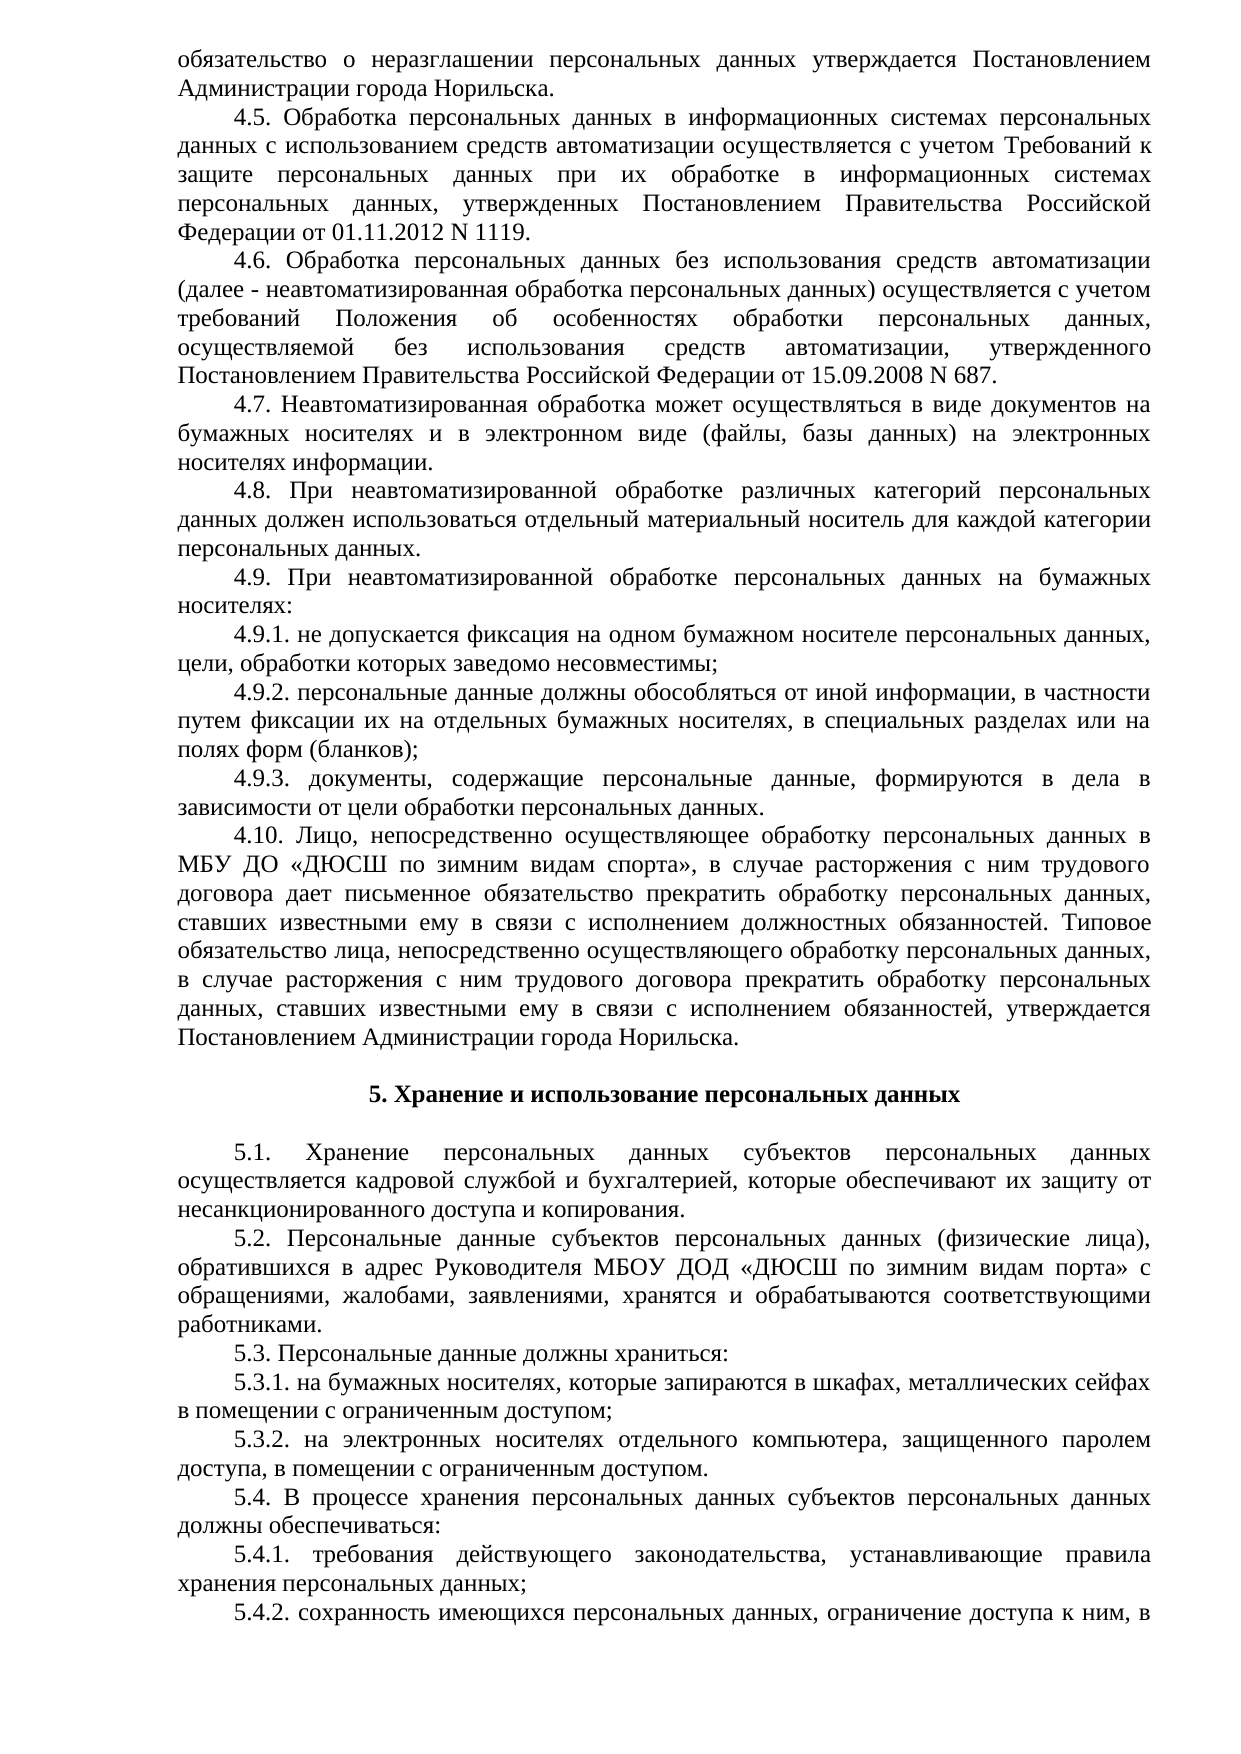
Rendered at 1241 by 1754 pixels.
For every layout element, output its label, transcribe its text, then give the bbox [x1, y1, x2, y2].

text 4.5. Обработка персональных данных в информационных системах персональных данных с использованием средств автоматизации осуществляется с учетом Требований к защите персональных данных при их обработке в информационных системах персональных данных, утвержденных Постановлением Правительства Российской Федерации от 01.11.2012 N 1119. [177, 102, 1152, 246]
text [177, 44, 1152, 102]
text 5.2. Персональные данные субъектов персональных данных (физические лица), обратившихся в адрес Руководителя МБОУ ДОД «ДЮСШ по зимним видам порта» с обращениями, жалобами, заявлениями, хранятся и обрабатываются соответствующими работниками. [177, 1223, 1152, 1338]
text 5.4. В процессе хранения персональных данных субъектов персональных данных должны обеспечиваться: [177, 1482, 1152, 1539]
text 5.3.1. на бумажных носителях, которые запираются в шкафах, металлических сейфах в помещении с ограниченным доступом; [177, 1367, 1152, 1424]
text 4.10. Лицо, непосредственно осуществляющее обработку персональных данных в МБУ ДО «ДЮСШ по зимним видам спорта», в случае расторжения с ним трудового договора дает письменное обязательство прекратить обработку персональных данных, ставших известными ему в связи с исполнением должностных обязанностей. Типовое обязательство лица, непосредственно осуществляющего обработку персональных данных, в случае расторжения с ним трудового договора прекратить обработку персональных данных, ставших известными ему в связи с исполнением обязанностей, утверждается Постановлением Администрации города Норильска. [177, 821, 1152, 1051]
text 4.9.3. документы, содержащие персональные данные, формируются в дела в зависимости от цели обработки персональных данных. [177, 763, 1152, 821]
text 5. Хранение и использование персональных данных [177, 1079, 1152, 1108]
text 5.1. Хранение персональных данных субъектов персональных данных осуществляется кадровой службой и бухгалтерией, которые обеспечивают их защиту от несанкционированного доступа и копирования. [177, 1137, 1152, 1223]
text 5.3.2. на электронных носителях отдельного компьютера, защищенного паролем доступа, в помещении с ограниченным доступом. [177, 1424, 1152, 1482]
text 5.4.1. требования действующего законодательства, устанавливающие правила хранения персональных данных; [177, 1539, 1152, 1597]
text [177, 1597, 1152, 1626]
text 4.6. Обработка персональных данных без использования средств автоматизации (далее - неавтоматизированная обработка персональных данных) осуществляется с учетом требований Положения об особенностях обработки персональных данных, осуществляемой без использования средств автоматизации, утвержденного Постановлением Правительства Российской Федерации от 15.09.2008 N 687. [177, 246, 1152, 389]
text 4.9. При неавтоматизированной обработке персональных данных на бумажных носителях: [177, 562, 1152, 619]
text 5.3. Персональные данные должны храниться: [177, 1338, 1152, 1367]
text 4.8. При неавтоматизированной обработке различных категорий персональных данных должен использоваться отдельный материальный носитель для каждой категории персональных данных. [177, 476, 1152, 562]
text 4.9.1. не допускается фиксация на одном бумажном носителе персональных данных, цели, обработки которых заведомо несовместимы; [177, 619, 1152, 677]
text 4.7. Неавтоматизированная обработка может осуществляться в виде документов на бумажных носителях и в электронном виде (файлы, базы данных) на электронных носителях информации. [177, 389, 1152, 476]
text 4.9.2. персональные данные должны обособляться от иной информации, в частности путем фиксации их на отдельных бумажных носителях, в специальных разделах или на полях форм (бланков); [177, 677, 1152, 763]
